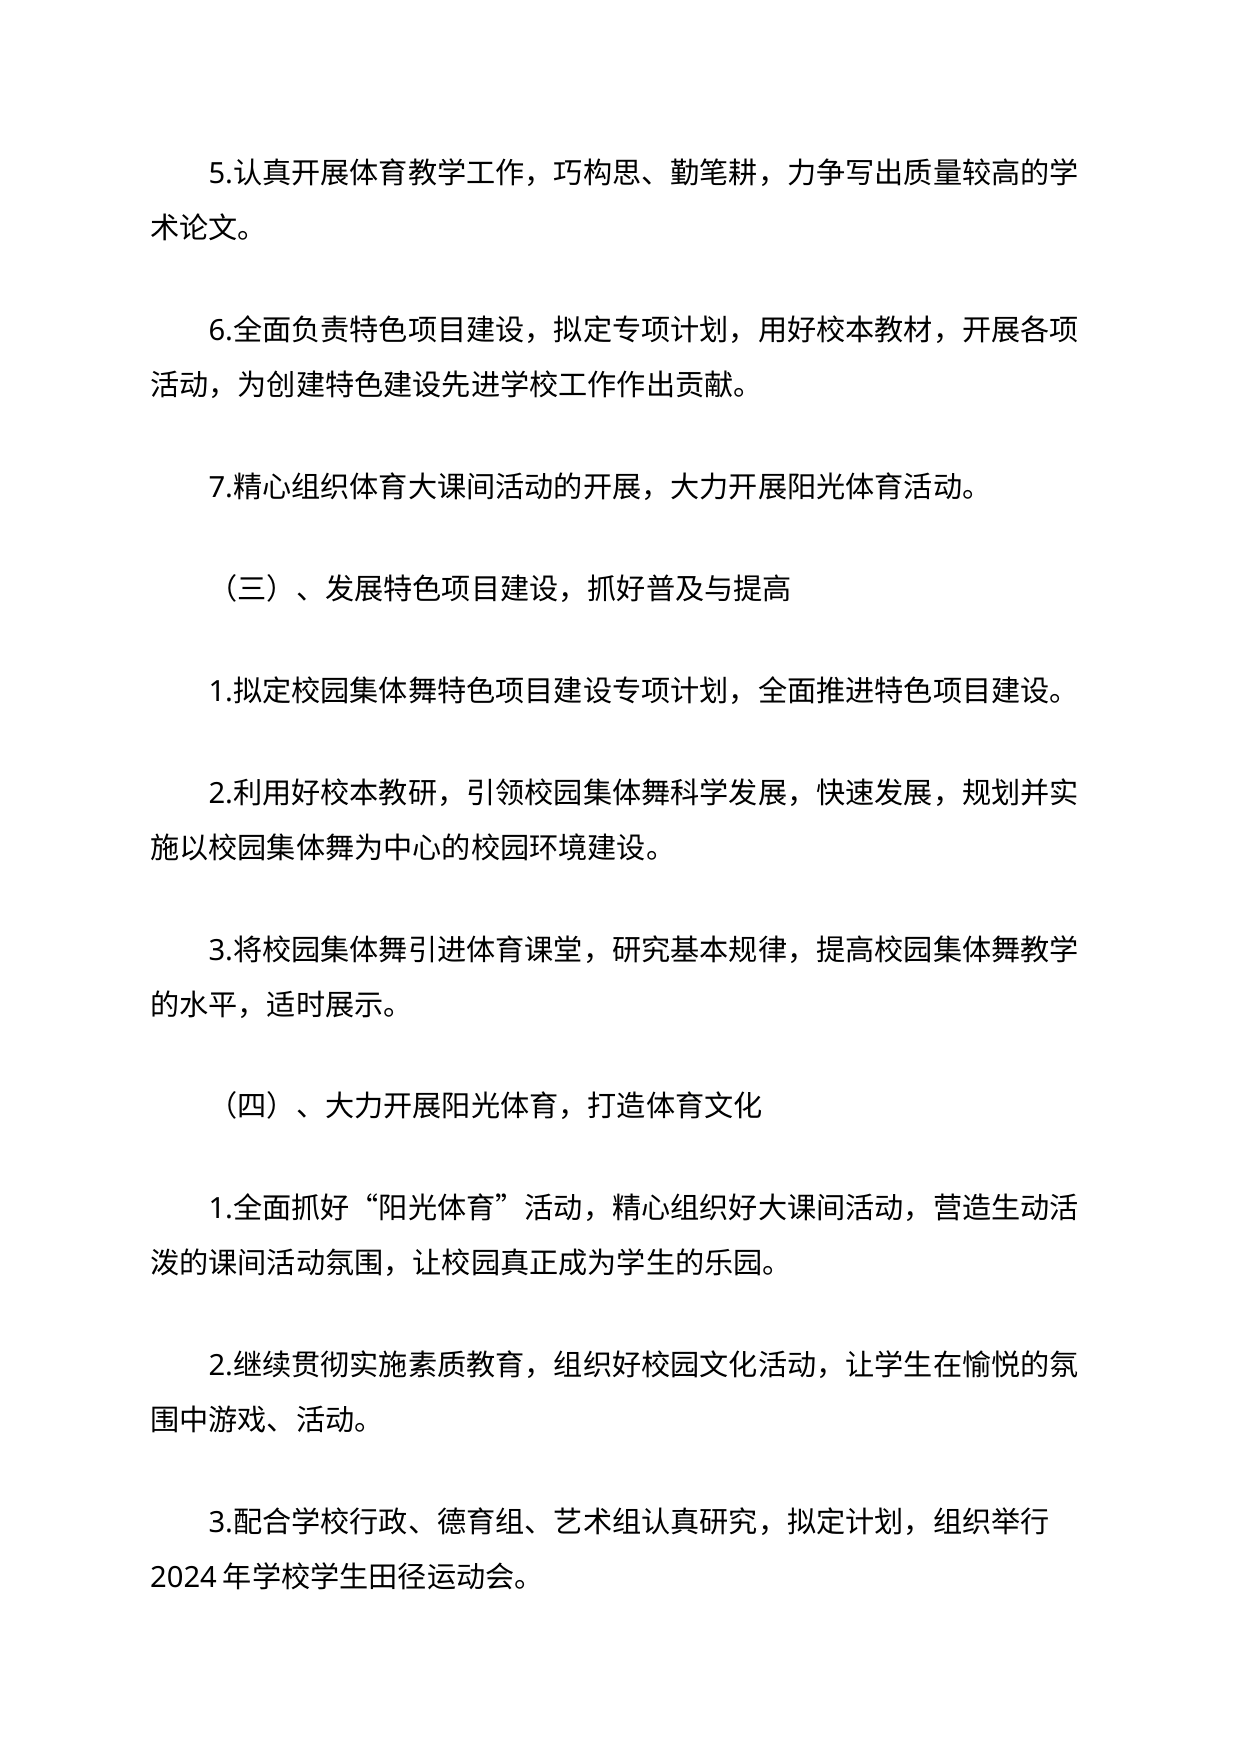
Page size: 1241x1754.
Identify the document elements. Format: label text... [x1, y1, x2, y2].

text 3.将校园集体舞引进体育课堂，研究基本规律，提高校园集体舞教学的水平，适时展示。 [150, 926, 1090, 1023]
text 7.精心组织体育大课间活动的开展，大力开展阳光体育活动。 [150, 463, 1090, 506]
text 3.配合学校行政、德育组、艺术组认真研究，拟定计划，组织举行2024年学校学生田径运动会。 [150, 1498, 1090, 1596]
text 1.拟定校园集体舞特色项目建设专项计划，全面推进特色项目建设。 [150, 667, 1090, 710]
text （四）、大力开展阳光体育，打造体育文化 [150, 1083, 1090, 1125]
text 5.认真开展体育教学工作，巧构思、勤笔耕，力争写出质量较高的学术论文。 [150, 150, 1090, 247]
text 2.利用好校本教研，引领校园集体舞科学发展，快速发展，规划并实施以校园集体舞为中心的校园环境建设。 [150, 769, 1090, 867]
text 2.继续贯彻实施素质教育，组织好校园文化活动，让学生在愉悦的氛围中游戏、活动。 [150, 1341, 1090, 1439]
text （三）、发展特色项目建设，抓好普及与提高 [150, 566, 1090, 608]
text 6.全面负责特色项目建设，拟定专项计划，用好校本教材，开展各项活动，为创建特色建设先进学校工作作出贡献。 [150, 307, 1090, 404]
text 1.全面抓好“阳光体育”活动，精心组织好大课间活动，营造生动活泼的课间活动氛围，让校园真正成为学生的乐园。 [150, 1184, 1090, 1282]
